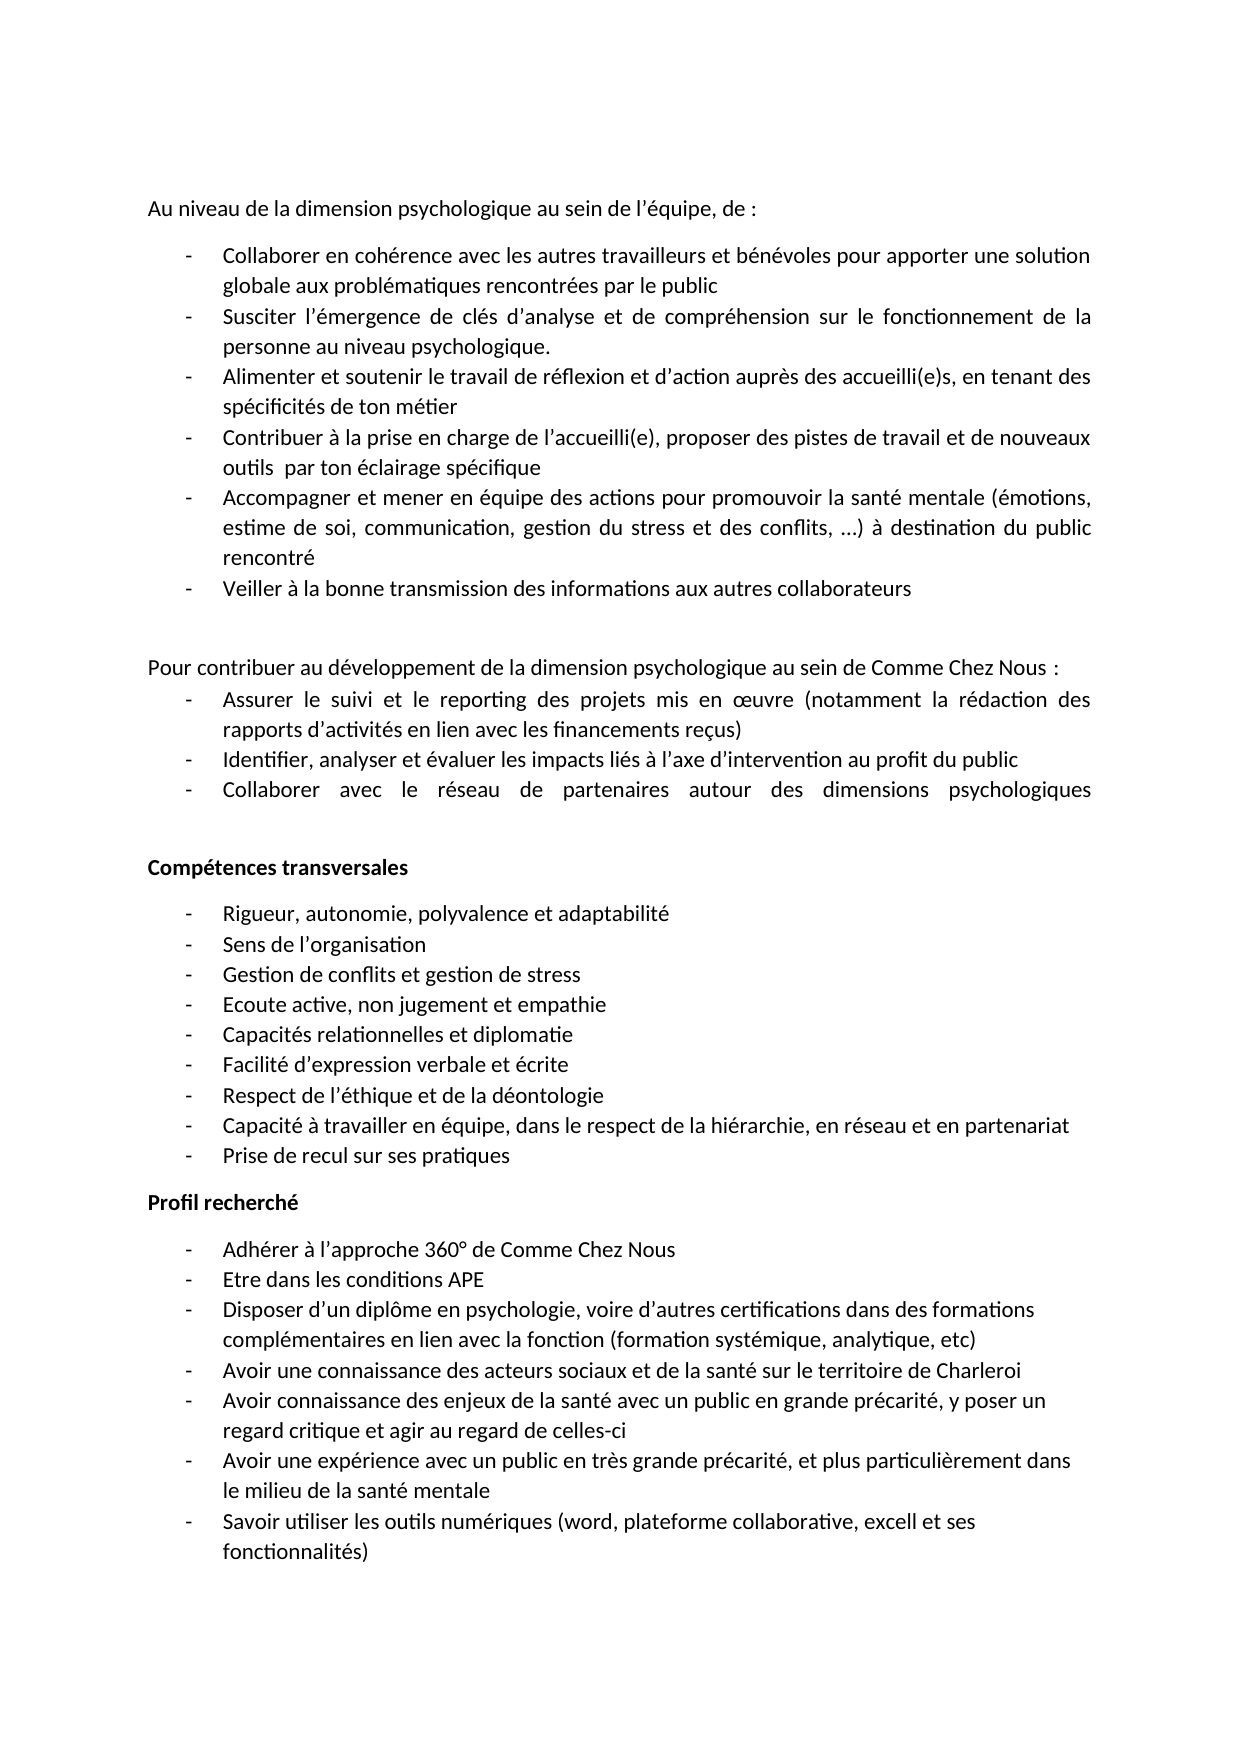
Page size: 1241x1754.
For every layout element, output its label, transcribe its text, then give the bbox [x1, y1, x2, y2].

list Disposer d’un diplôme en psychologie, voire d’autres certifications dans des formations complémentaires en lien avec la fonction (formation systémique, analytique, etc) [185, 1295, 1093, 1353]
list Collaborer en cohérence avec les autres travailleurs et bénévoles pour apporter une solution globale aux problématiques rencontrées par le public [185, 241, 1093, 299]
list Assurer le suivi et le reporting des projets mis en œuvre (notamment la rédaction des rapports d’activités en lien avec les financements reçus) [185, 685, 1093, 743]
text Profil recherché [148, 1188, 1093, 1216]
list Etre dans les conditions APE [185, 1265, 1093, 1293]
list Prise de recul sur ses pratiques [185, 1141, 1093, 1169]
list Susciter l’émergence de clés d’analyse et de compréhension sur le fonctionnement de la personne au niveau psychologique. [185, 302, 1093, 360]
list Identifier, analyser et évaluer les impacts liés à l’axe d’intervention au profit du public [185, 745, 1093, 773]
list Avoir connaissance des enjeux de la santé avec un public en grande précarité, y poser un regard critique et agir au regard de celles-ci [185, 1386, 1093, 1444]
list Gestion de conflits et gestion de stress [185, 960, 1093, 988]
list Capacité à travailler en équipe, dans le respect de la hiérarchie, en réseau et en partenariat [185, 1111, 1093, 1139]
list Capacités relationnelles et diplomatie [185, 1020, 1093, 1048]
list Ecoute active, non jugement et empathie [185, 990, 1093, 1018]
text Compétences transversales [148, 853, 1093, 881]
list Avoir une expérience avec un public en très grande précarité, et plus particulièrement dans le milieu de la santé mentale [185, 1446, 1093, 1504]
list Accompagner et mener en équipe des actions pour promouvoir la santé mentale (émotions, estime de soi, communication, gestion du stress et des conflits, …) à destination du public rencontré [185, 483, 1093, 571]
list Alimenter et soutenir le travail de réflexion et d’action auprès des accueilli(e)s, en tenant des spécificités de ton métier [185, 362, 1093, 420]
list Collaborer avec le réseau de partenaires autour des dimensions psychologiques [185, 776, 1093, 834]
list Sens de l’organisation [185, 930, 1093, 958]
list Rigueur, autonomie, polyvalence et adaptabilité [185, 899, 1093, 927]
list Savoir utiliser les outils numériques (word, plateforme collaborative, excell et ses fonctionnalités) [185, 1507, 1093, 1565]
list Avoir une connaissance des acteurs sociaux et de la santé sur le territoire de Charleroi [185, 1356, 1093, 1384]
list Contribuer à la prise en charge de l’accueilli(e), proposer des pistes de travail et de nouveaux outils par ton éclairage spécifique [185, 423, 1093, 481]
list Veiller à la bonne transmission des informations aux autres collaborateurs [185, 574, 1093, 602]
list Adhérer à l’approche 360° de Comme Chez Nous [185, 1235, 1093, 1263]
list Respect de l’éthique et de la déontologie [185, 1081, 1093, 1109]
list Facilité d’expression verbale et écrite [185, 1051, 1093, 1078]
text Pour contribuer au développement de la dimension psychologique au sein de Comme Chez Nous : [148, 653, 1093, 681]
text Au niveau de la dimension psychologique au sein de l’équipe, de : [148, 194, 1093, 222]
